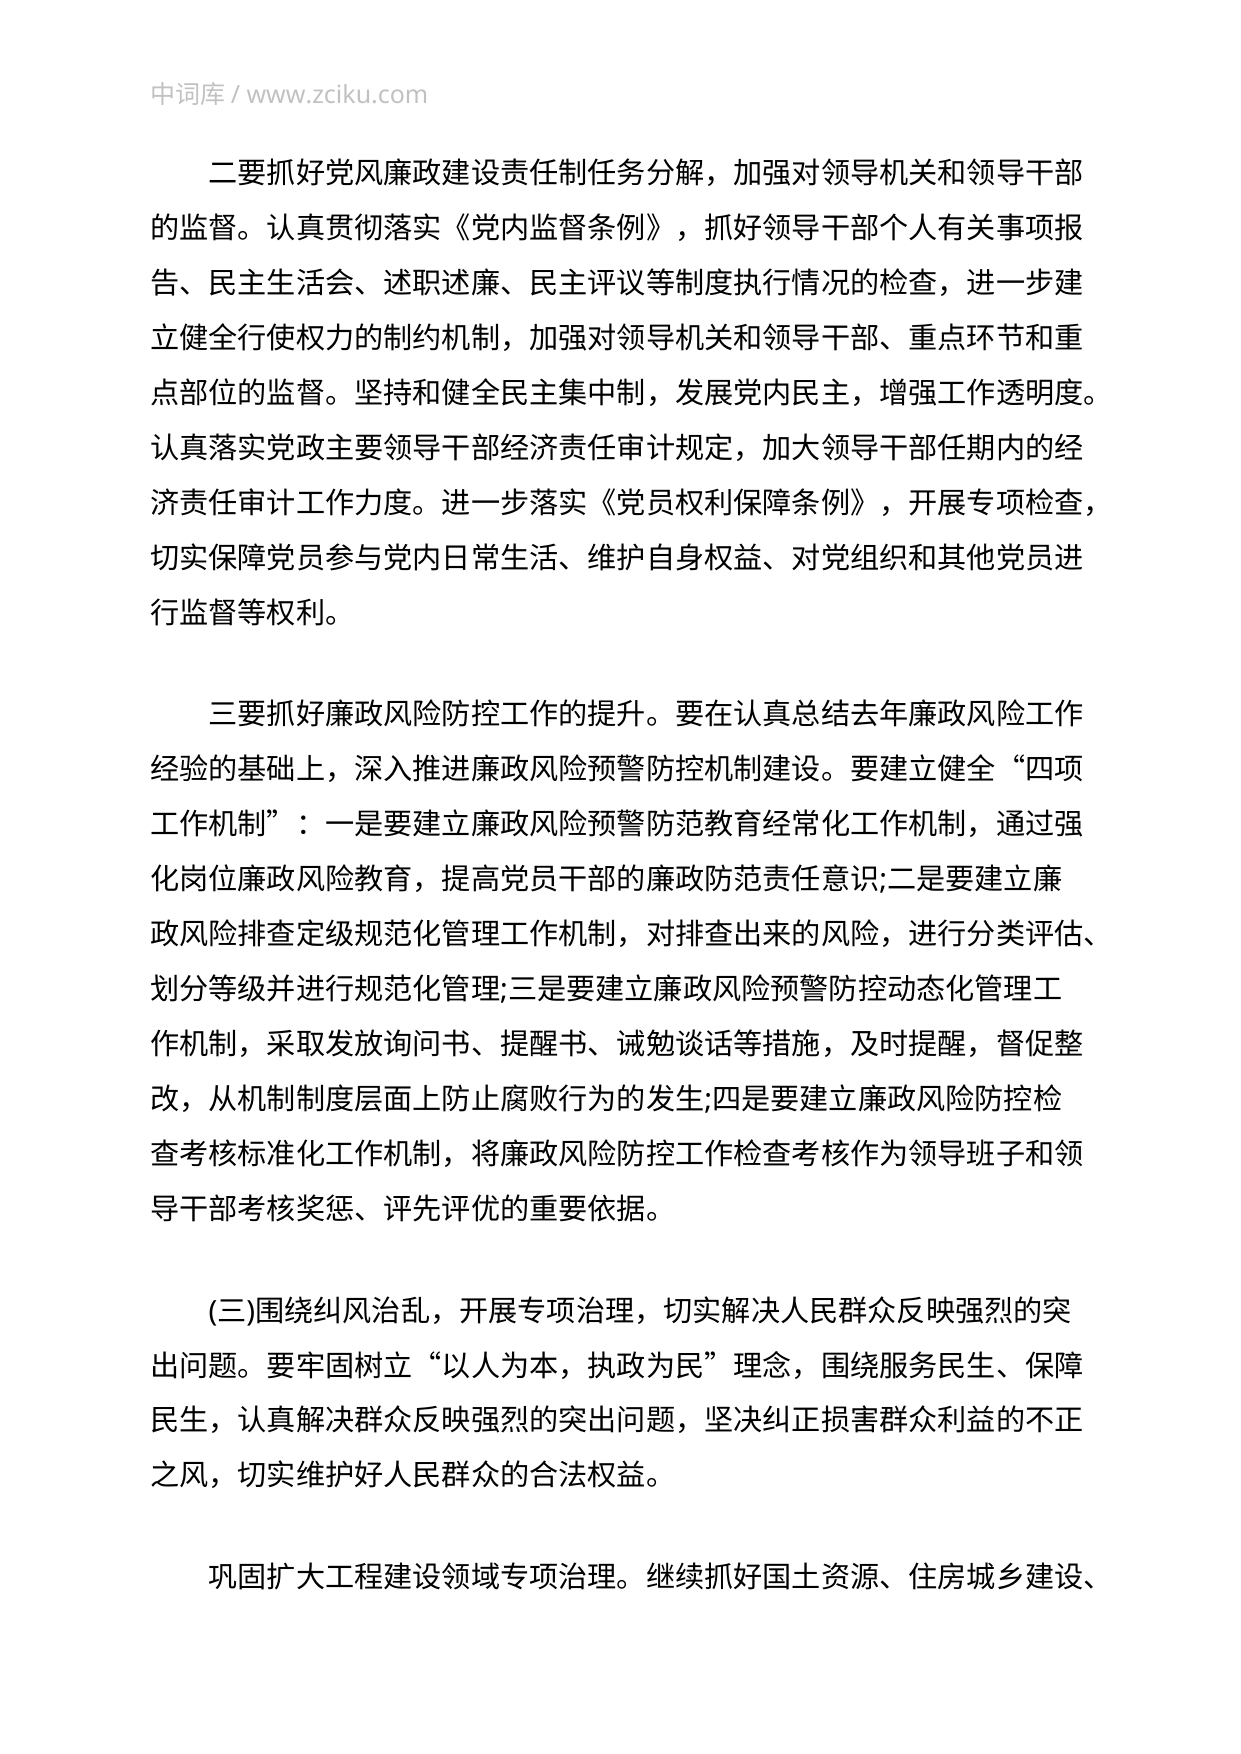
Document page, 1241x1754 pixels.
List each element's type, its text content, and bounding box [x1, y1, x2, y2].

text 二要抓好党风廉政建设责任制任务分解，加强对领导机关和领导干部的监督。认真贯彻落实《党内监督条例》，抓好领导干部个人有关事项报告、民主生活会、述职述廉、民主评议等制度执行情况的检查，进一步建立健全行使权力的制约机制，加强对领导机关和领导干部、重点环节和重点部位的监督。坚持和健全民主集中制，发展党内民主，增强工作透明度。认真落实党政主要领导干部经济责任审计规定，加大领导干部任期内的经济责任审计工作力度。进一步落实《党员权利保障条例》，开展专项检查，切实保障党员参与党内日常生活、维护自身权益、对党组织和其他党员进行监督等权利。 [150, 150, 1090, 631]
text (三)围绕纠风治乱，开展专项治理，切实解决人民群众反映强烈的突出问题。要牢固树立“以人为本，执政为民”理念，围绕服务民生、保障民生，认真解决群众反映强烈的突出问题，坚决纠正损害群众利益的不正之风，切实维护好人民群众的合法权益。 [150, 1287, 1090, 1494]
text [150, 1554, 1090, 1596]
text 三要抓好廉政风险防控工作的提升。要在认真总结去年廉政风险工作经验的基础上，深入推进廉政风险预警防控机制建设。要建立健全“四项工作机制”：一是要建立廉政风险预警防范教育经常化工作机制，通过强化岗位廉政风险教育，提高党员干部的廉政防范责任意识;二是要建立廉政风险排查定级规范化管理工作机制，对排查出来的风险，进行分类评估、划分等级并进行规范化管理;三是要建立廉政风险预警防控动态化管理工作机制，采取发放询问书、提醒书、诫勉谈话等措施，及时提醒，督促整改，从机制制度层面上防止腐败行为的发生;四是要建立廉政风险防控检查考核标准化工作机制，将廉政风险防控工作检查考核作为领导班子和领导干部考核奖惩、评先评优的重要依据。 [150, 691, 1090, 1228]
